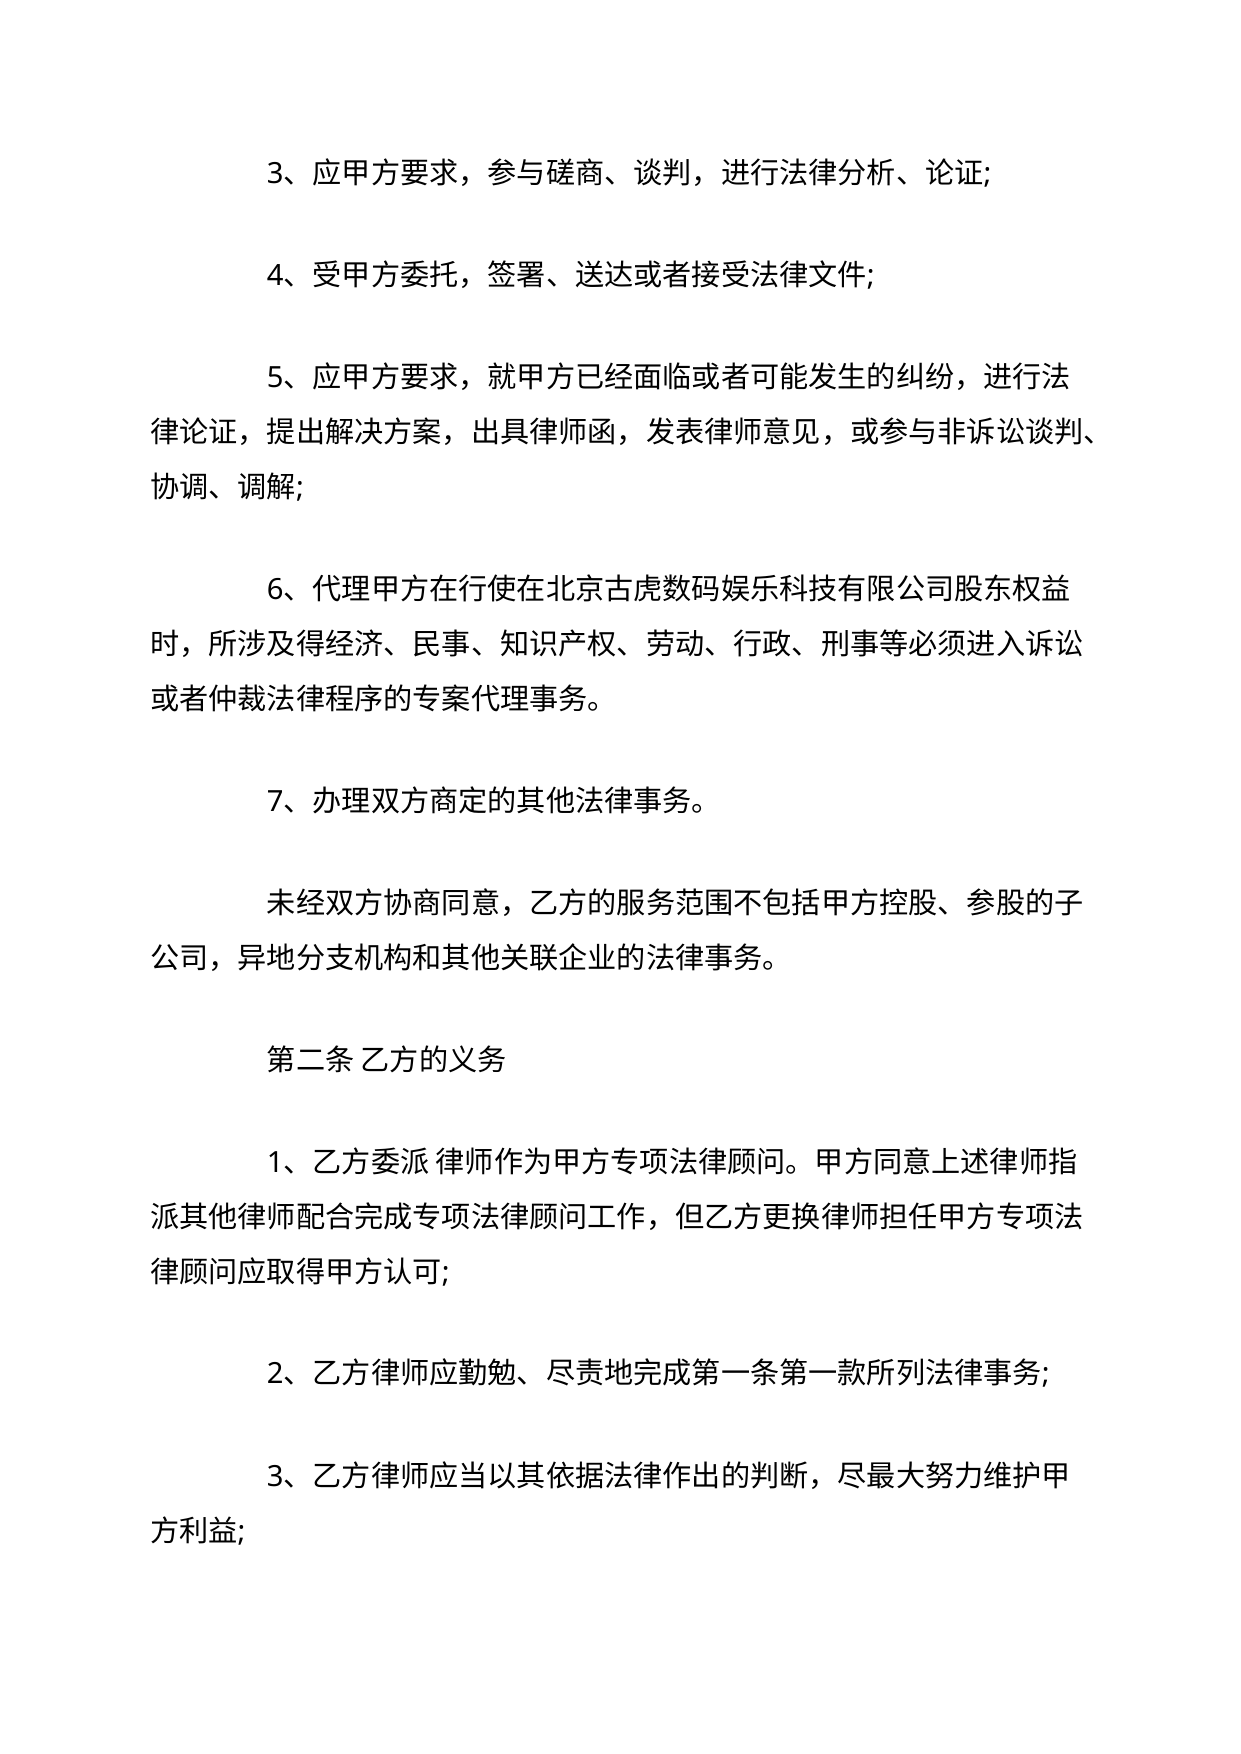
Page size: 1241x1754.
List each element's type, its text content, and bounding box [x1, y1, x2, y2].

text 3、乙方律师应当以其依据法律作出的判断，尽最大努力维护甲方利益; [150, 1452, 1090, 1549]
text 第二条 乙方的义务 [150, 1036, 1090, 1079]
text 4、受甲方委托，签署、送达或者接受法律文件; [150, 252, 1090, 294]
text 未经双方协商同意，乙方的服务范围不包括甲方控股、参股的子公司，异地分支机构和其他关联企业的法律事务。 [150, 879, 1090, 977]
text 1、乙方委派 律师作为甲方专项法律顾问。甲方同意上述律师指派其他律师配合完成专项法律顾问工作，但乙方更换律师担任甲方专项法律顾问应取得甲方认可; [150, 1138, 1090, 1291]
text 5、应甲方要求，就甲方已经面临或者可能发生的纠纷，进行法律论证，提出解决方案，出具律师函，发表律师意见，或参与非诉讼谈判、协调、调解; [150, 354, 1090, 506]
text 2、乙方律师应勤勉、尽责地完成第一条第一款所列法律事务; [150, 1350, 1090, 1392]
text 7、办理双方商定的其他法律事务。 [150, 777, 1090, 820]
text 6、代理甲方在行使在北京古虎数码娱乐科技有限公司股东权益时，所涉及得经济、民事、知识产权、劳动、行政、刑事等必须进入诉讼或者仲裁法律程序的专案代理事务。 [150, 566, 1090, 718]
text 3、应甲方要求，参与磋商、谈判，进行法律分析、论证; [150, 150, 1090, 192]
